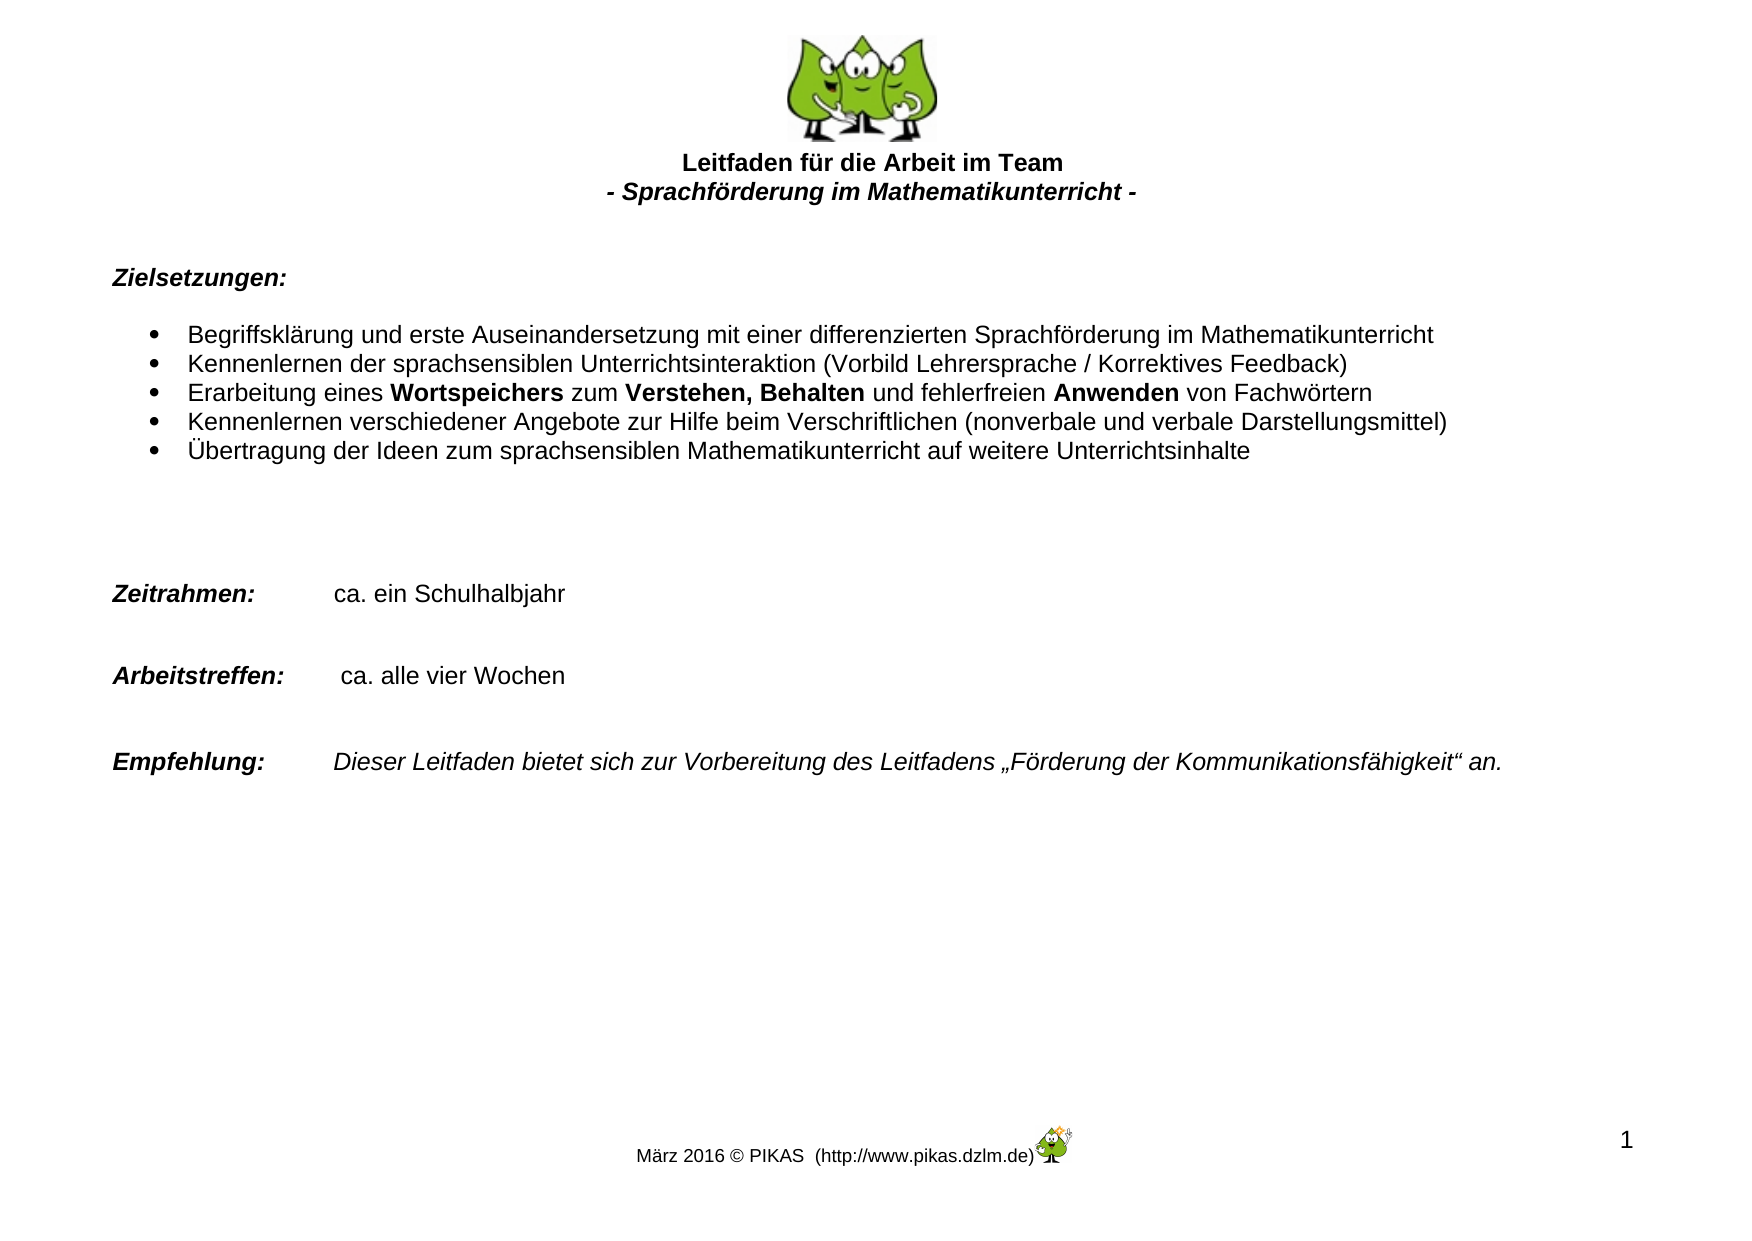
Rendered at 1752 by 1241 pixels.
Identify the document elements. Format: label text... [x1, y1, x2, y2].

text Arbeitstreffen: ca. alle vier Wochen [112, 661, 1634, 690]
text - Sprachförderung im Mathematikunterricht - [112, 176, 1634, 205]
list Übertragung der Ideen zum sprachsensiblen Mathematikunterricht auf weitere Unterrichtsinhalte [150, 436, 1634, 464]
list Erarbeitung eines Wortspeichers zum Verstehen, Behalten und fehlerfreien Anwenden von Fachwörtern [150, 378, 1634, 407]
text Leitfaden für die Arbeit im Team [112, 148, 1634, 176]
picture [1034, 1125, 1073, 1163]
list Kennenlernen der sprachsensiblen Unterrichtsinteraktion (Vorbild Lehrersprache / Korrektives Feedback) [150, 349, 1634, 378]
text Empfehlung: Dieser Leitfaden bietet sich zur Vorbereitung des Leitfadens „Förderung der Kommunikationsfähigkeit“ an. [112, 747, 1634, 776]
picture [787, 35, 938, 142]
list Kennenlernen verschiedener Angebote zur Hilfe beim Verschriftlichen (nonverbale und verbale Darstellungsmittel) [150, 407, 1634, 436]
text Zielsetzungen: [112, 263, 1634, 291]
list Begriffsklärung und erste Auseinandersetzung mit einer differenzierten Sprachförderung im Mathematikunterricht [150, 320, 1634, 349]
text Zeitrahmen: ca. ein Schulhalbjahr [112, 579, 1634, 608]
